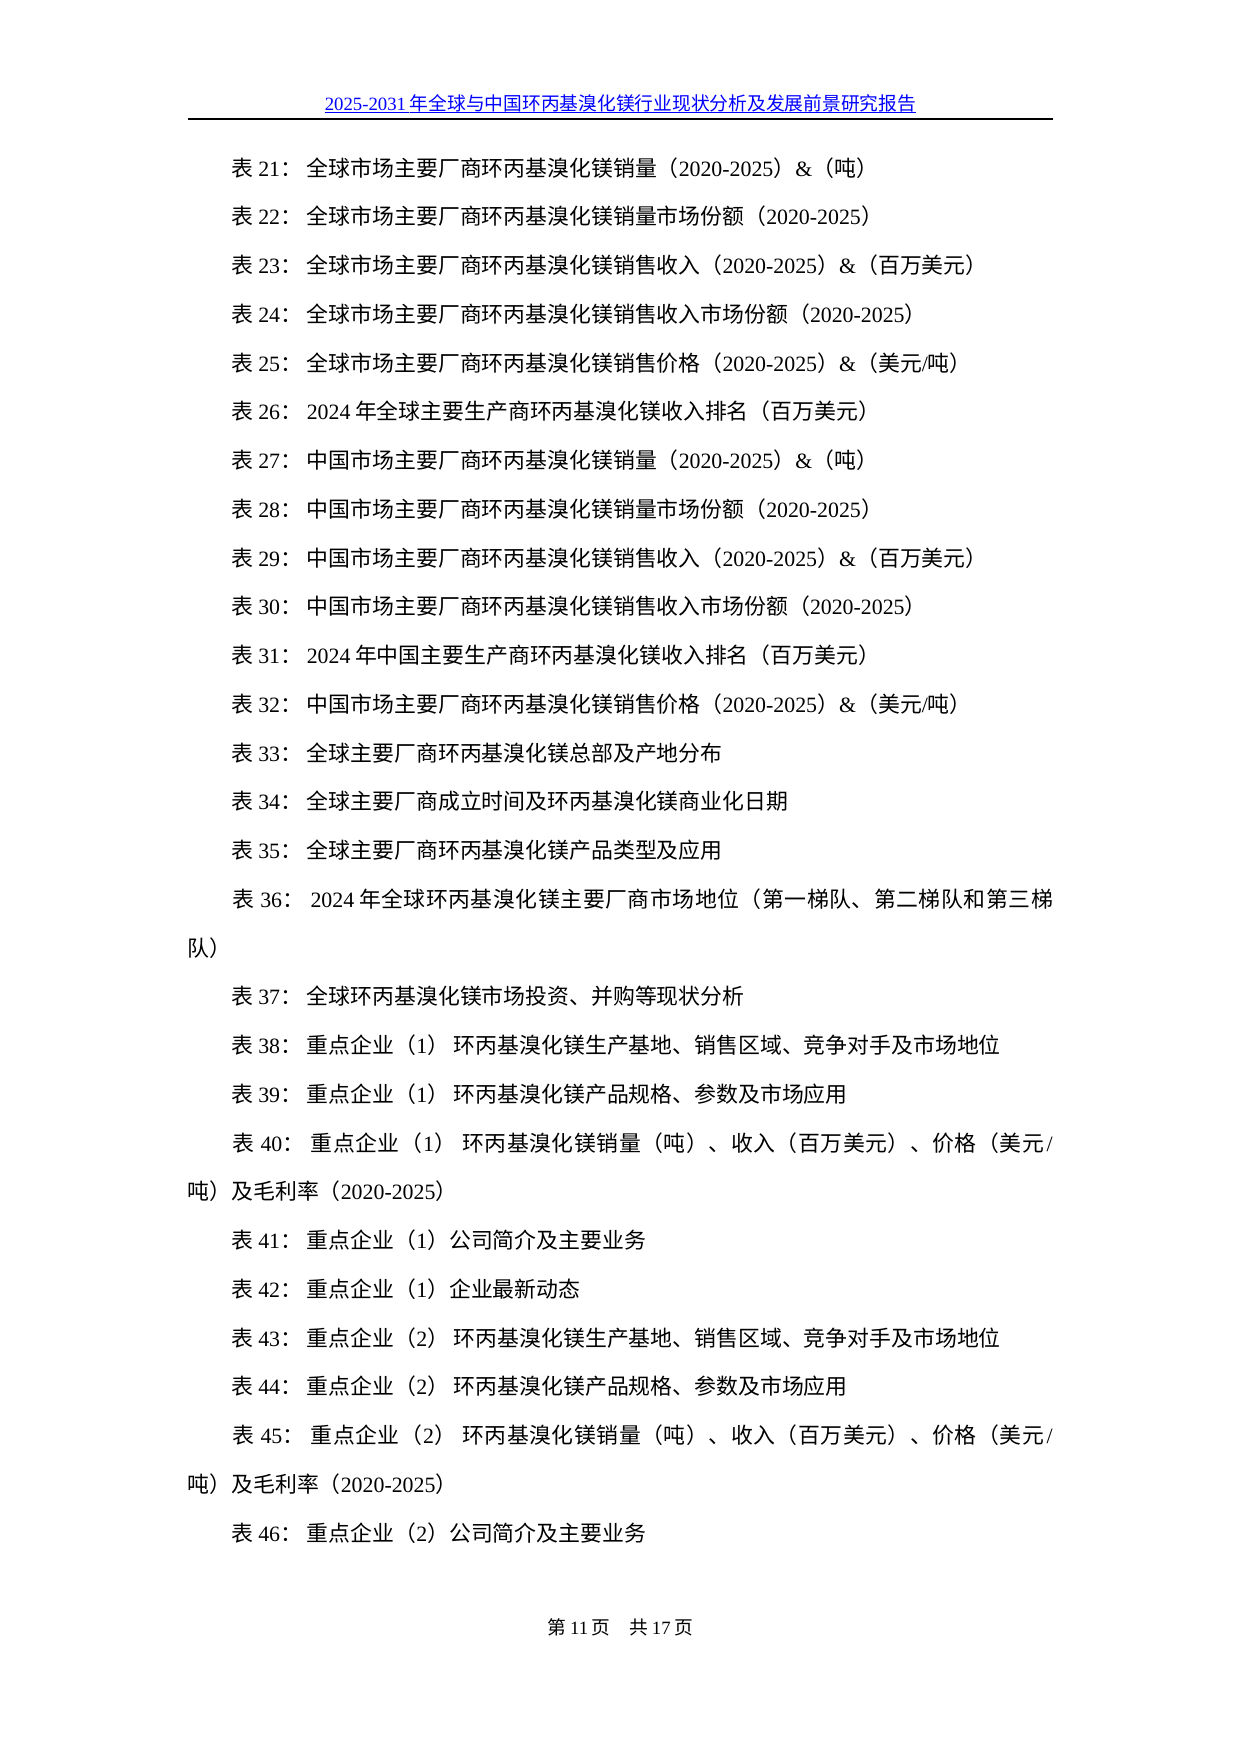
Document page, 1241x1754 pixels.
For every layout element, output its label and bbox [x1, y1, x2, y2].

text [187, 150, 1053, 1548]
